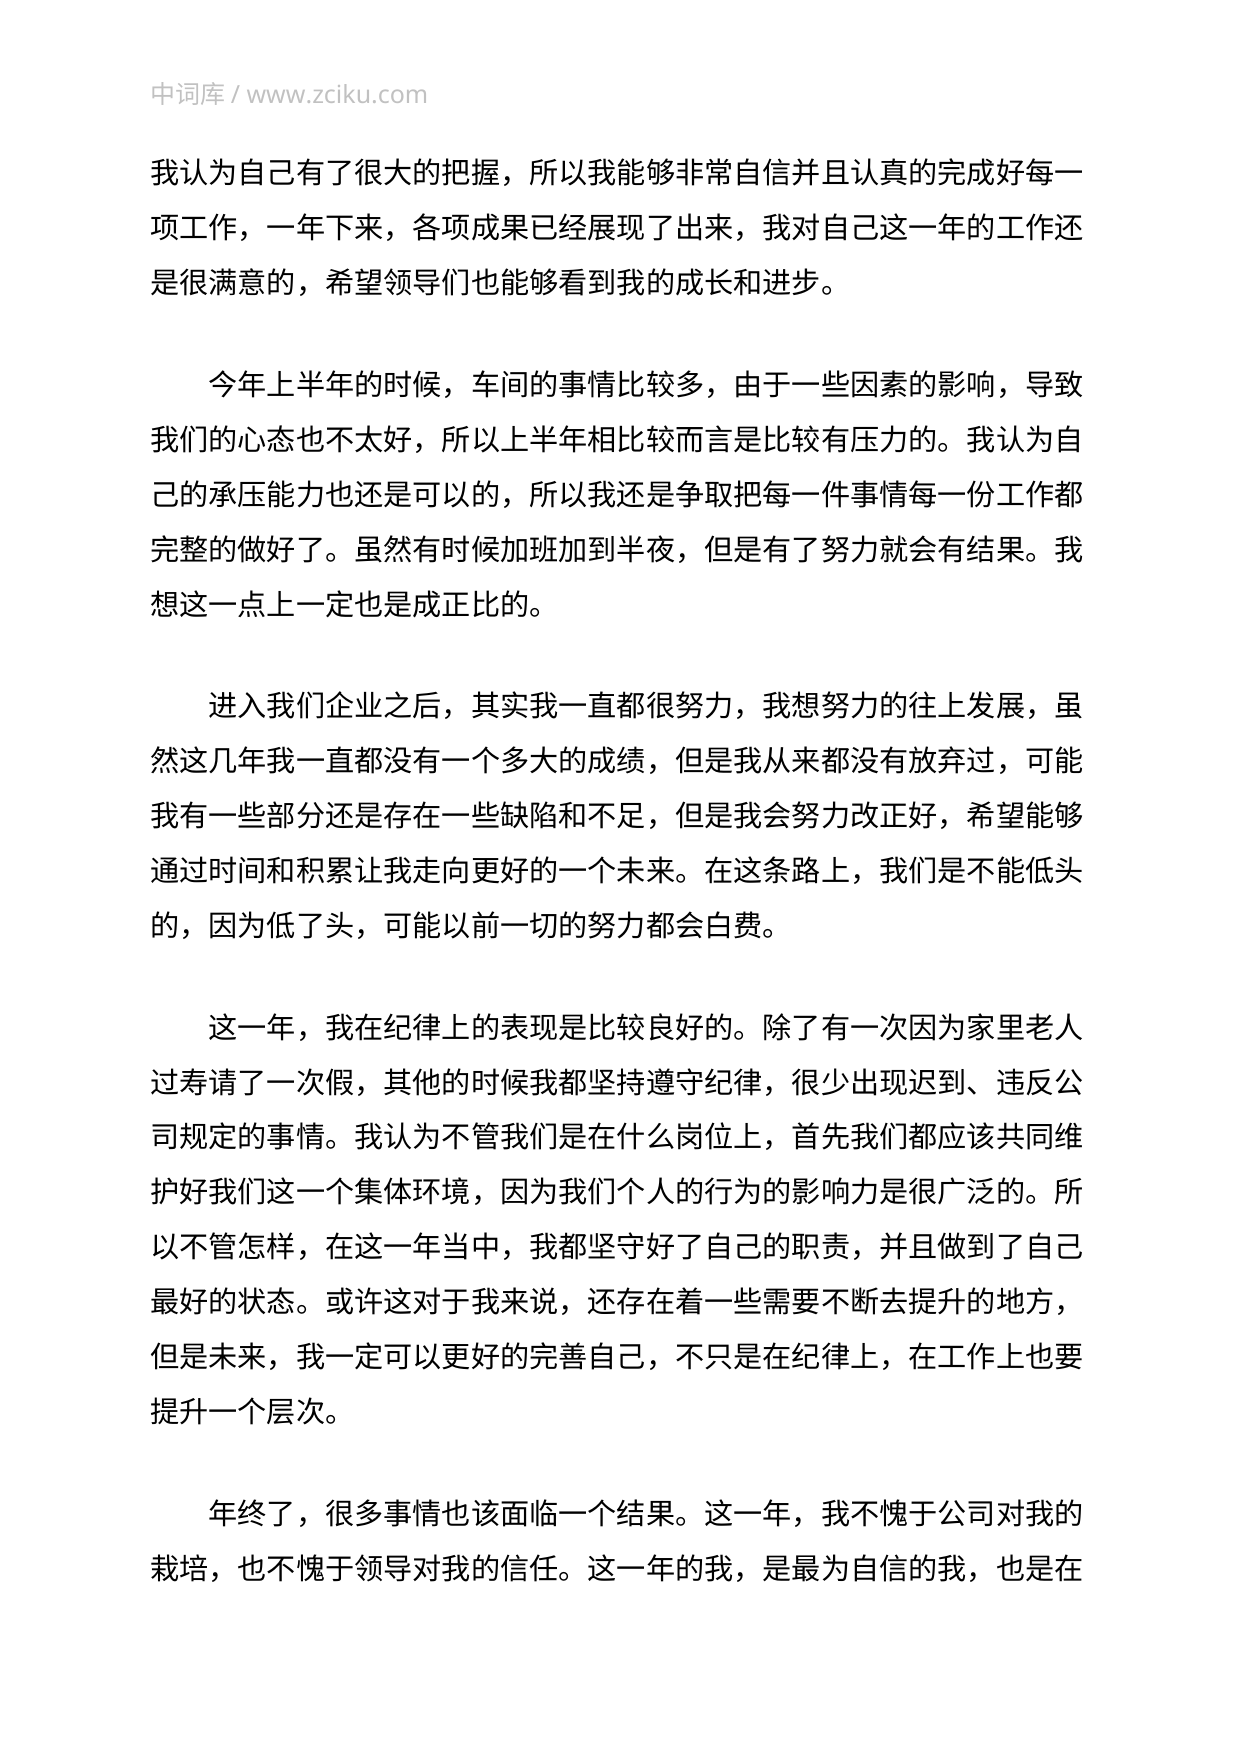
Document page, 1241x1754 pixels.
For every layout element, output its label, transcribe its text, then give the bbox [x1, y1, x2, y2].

text 进入我们企业之后，其实我一直都很努力，我想努力的往上发展，虽然这几年我一直都没有一个多大的成绩，但是我从来都没有放弃过，可能我有一些部分还是存在一些缺陷和不足，但是我会努力改正好，希望能够通过时间和积累让我走向更好的一个未来。在这条路上，我们是不能低头的，因为低了头，可能以前一切的努力都会白费。 [150, 683, 1090, 945]
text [150, 150, 1090, 302]
text 今年上半年的时候，车间的事情比较多，由于一些因素的影响，导致我们的心态也不太好，所以上半年相比较而言是比较有压力的。我认为自己的承压能力也还是可以的，所以我还是争取把每一件事情每一份工作都完整的做好了。虽然有时候加班加到半夜，但是有了努力就会有结果。我想这一点上一定也是成正比的。 [150, 362, 1090, 623]
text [150, 1490, 1090, 1587]
text 这一年，我在纪律上的表现是比较良好的。除了有一次因为家里老人过寿请了一次假，其他的时候我都坚持遵守纪律，很少出现迟到、违反公司规定的事情。我认为不管我们是在什么岗位上，首先我们都应该共同维护好我们这一个集体环境，因为我们个人的行为的影响力是很广泛的。所以不管怎样，在这一年当中，我都坚守好了自己的职责，并且做到了自己最好的状态。或许这对于我来说，还存在着一些需要不断去提升的地方，但是未来，我一定可以更好的完善自己，不只是在纪律上，在工作上也要提升一个层次。 [150, 1004, 1090, 1431]
